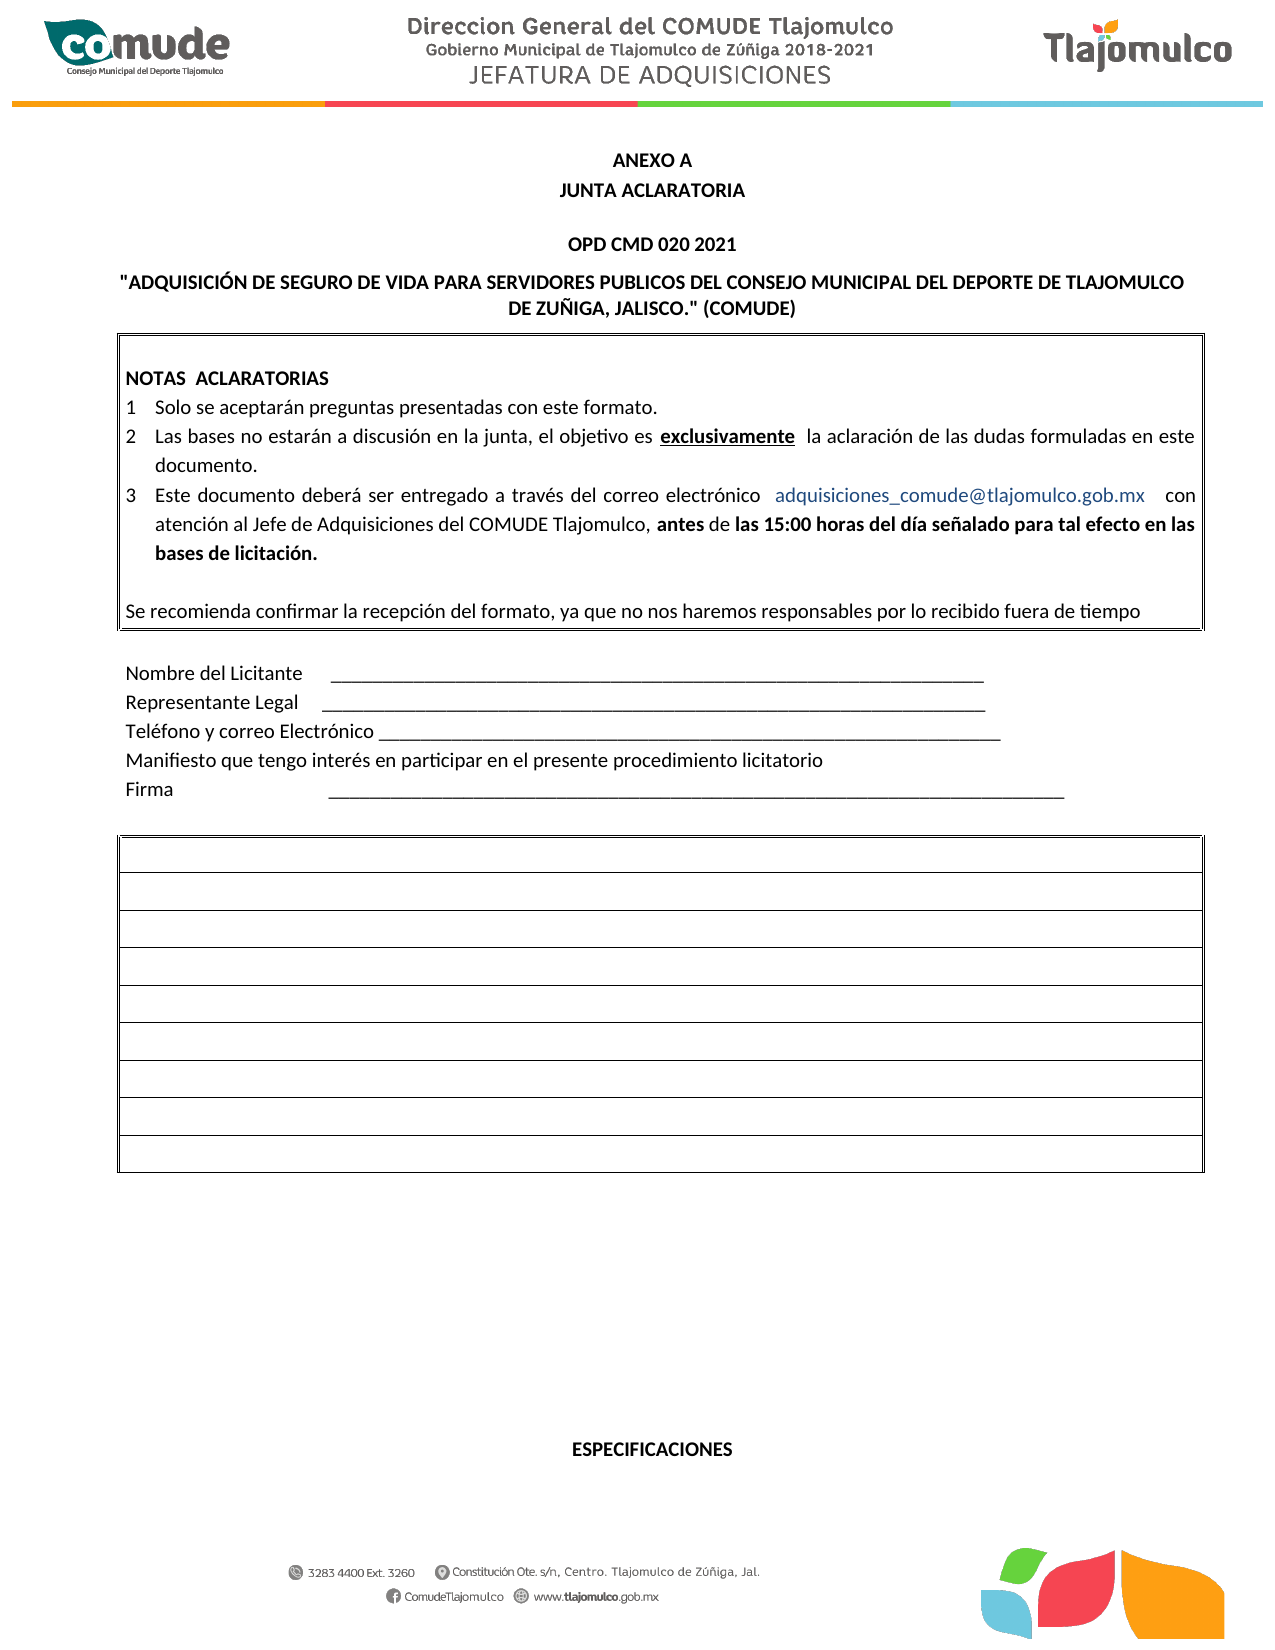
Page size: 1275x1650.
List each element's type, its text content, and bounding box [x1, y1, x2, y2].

table_header NOTAS ACLARATORIAS [120, 336, 1202, 394]
table_cell Las bases no estarán a discusión en la junta, el objetivo es exclusivamente la aclaración de las dudas formuladas en este documento. [148, 424, 1202, 482]
table_cell [120, 1136, 1202, 1172]
table_cell [120, 835, 1203, 872]
text OPD CMD 020 2021 [118, 231, 1186, 257]
table_cell 3 [120, 482, 148, 598]
table_cell [120, 1098, 1202, 1135]
table_cell Se recomienda confirmar la recepción del formato, ya que no nos haremos responsables por lo recibido fuera de tiempo [120, 599, 1202, 628]
table_cell Nombre del Licitante _______________________________________________________________ Representante Legal ________________________________________________________________ Teléfono y correo Electrónico ____________________________________________________________ Manifiesto que tengo interés en participar en el presente procedimiento licitatorio Firma _______________________________________________________________________ [118, 628, 1203, 835]
table_cell [120, 986, 1202, 1022]
table_cell [120, 1023, 1202, 1060]
text ANEXO A [118, 148, 1186, 173]
table_cell Solo se aceptarán preguntas presentadas con este formato. [148, 394, 1202, 423]
table_cell [120, 1061, 1202, 1097]
text "ADQUISICIÓN DE SEGURO DE VIDA PARA SERVIDORES PUBLICOS DEL CONSEJO MUNICIPAL DEL DEPORTE DE TLAJOMULCO DE ZUÑIGA, JALISCO." (COMUDE) [118, 269, 1186, 320]
table_cell 2 [120, 424, 148, 482]
picture [12, 17, 1263, 107]
table_cell 1 [120, 394, 148, 423]
text ESPECIFICACIONES [118, 1436, 1186, 1461]
table_cell [120, 948, 1202, 985]
picture [288, 1548, 1225, 1639]
table_cell Este documento deberá ser entregado a través del correo electrónico adquisiciones_comude@tlajomulco.gob.mx con atención al Jefe de Adquisiciones del COMUDE Tlajomulco, antes de las 15:00 horas del día señalado para tal efecto en las bases de licitación. [148, 482, 1202, 598]
table_cell [120, 873, 1202, 910]
text JUNTA ACLARATORIA [118, 177, 1186, 202]
table_cell [120, 911, 1202, 947]
